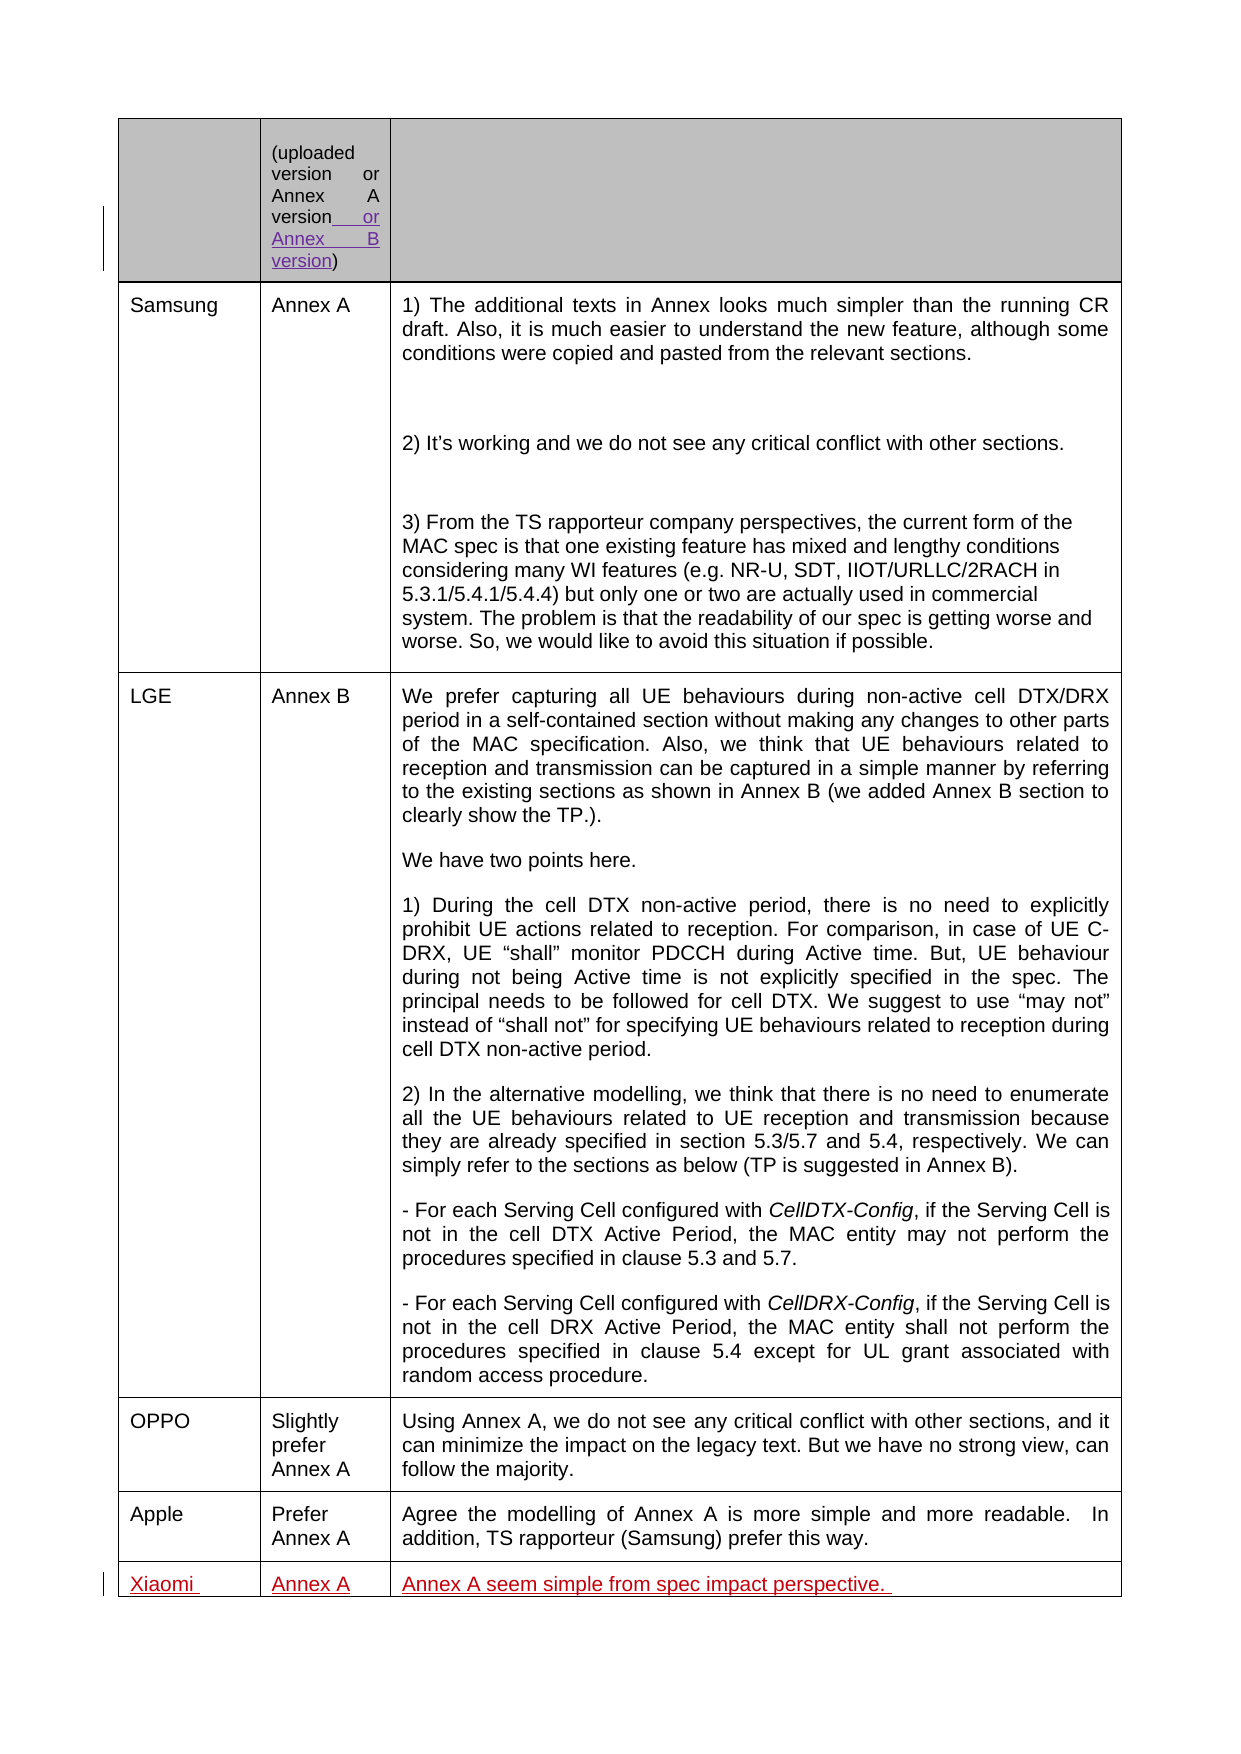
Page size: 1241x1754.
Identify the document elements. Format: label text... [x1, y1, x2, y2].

table_cell [261, 1562, 390, 1596]
table_cell Apple [119, 1492, 260, 1561]
table_cell 1) The additional texts in Annex looks much simpler than the running CR draft. Also, it is much easier to understand the new feature, although some conditions were copied and pasted from the relevant sections. 2) It’s working and we do not see any critical conflict with other sections. 3) From the TS rapporteur company perspectives, the current form of the MAC spec is that one existing feature has mixed and lengthy conditions considering many WI features (e.g. NR-U, SDT, IIOT/URLLC/2RACH in 5.3.1/5.4.1/5.4.4) but only one or two are actually used in commercial system. The problem is that the readability of our spec is getting worse and worse. So, we would like to avoid this situation if possible. [391, 283, 1121, 672]
table_cell Slightly prefer Annex A [261, 1398, 390, 1491]
table_cell Using Annex A, we do not see any critical conflict with other sections, and it can minimize the impact on the legacy text. But we have no strong view, can follow the majority. [391, 1398, 1121, 1491]
table_cell Agree the modelling of Annex A is more simple and more readable. In addition, TS rapporteur (Samsung) prefer this way. [391, 1492, 1121, 1561]
table_cell Prefer Annex A [261, 1492, 390, 1561]
table_cell [119, 1562, 260, 1596]
table_cell LGE [119, 673, 260, 1397]
table_cell Annex A [261, 283, 390, 672]
table_cell Annex B [261, 673, 390, 1397]
table_cell We prefer capturing all UE behaviours during non-active cell DTX/DRX period in a self-contained section without making any changes to other parts of the MAC specification. Also, we think that UE behaviours related to reception and transmission can be captured in a simple manner by referring to the existing sections as shown in Annex B (we added Annex B section to clearly show the TP.). We have two points here. 1) During the cell DTX non-active period, there is no need to explicitly prohibit UE actions related to reception. For comparison, in case of UE C-DRX, UE “shall” monitor PDCCH during Active time. But, UE behaviour during not being Active time is not explicitly specified in the spec. The principal needs to be followed for cell DTX. We suggest to use “may not” instead of “shall not” for specifying UE behaviours related to reception during cell DTX non-active period. 2) In the alternative modelling, we think that there is no need to enumerate all the UE behaviours related to UE reception and transmission because they are already specified in section 5.3/5.7 and 5.4, respectively. We can simply refer to the sections as below (TP is suggested in Annex B). - For each Serving Cell configured with CellDTX-Config, if the Serving Cell is not in the cell DTX Active Period, the MAC entity may not perform the procedures specified in clause 5.3 and 5.7. - For each Serving Cell configured with CellDRX-Config, if the Serving Cell is not in the cell DRX Active Period, the MAC entity shall not perform the procedures specified in clause 5.4 except for UL grant associated with random access procedure. [391, 673, 1121, 1397]
table_cell [391, 1562, 1121, 1596]
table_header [261, 119, 390, 281]
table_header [391, 119, 1121, 281]
table_cell Samsung [119, 283, 260, 672]
table_header Company [119, 119, 260, 281]
table_cell OPPO [119, 1398, 260, 1491]
